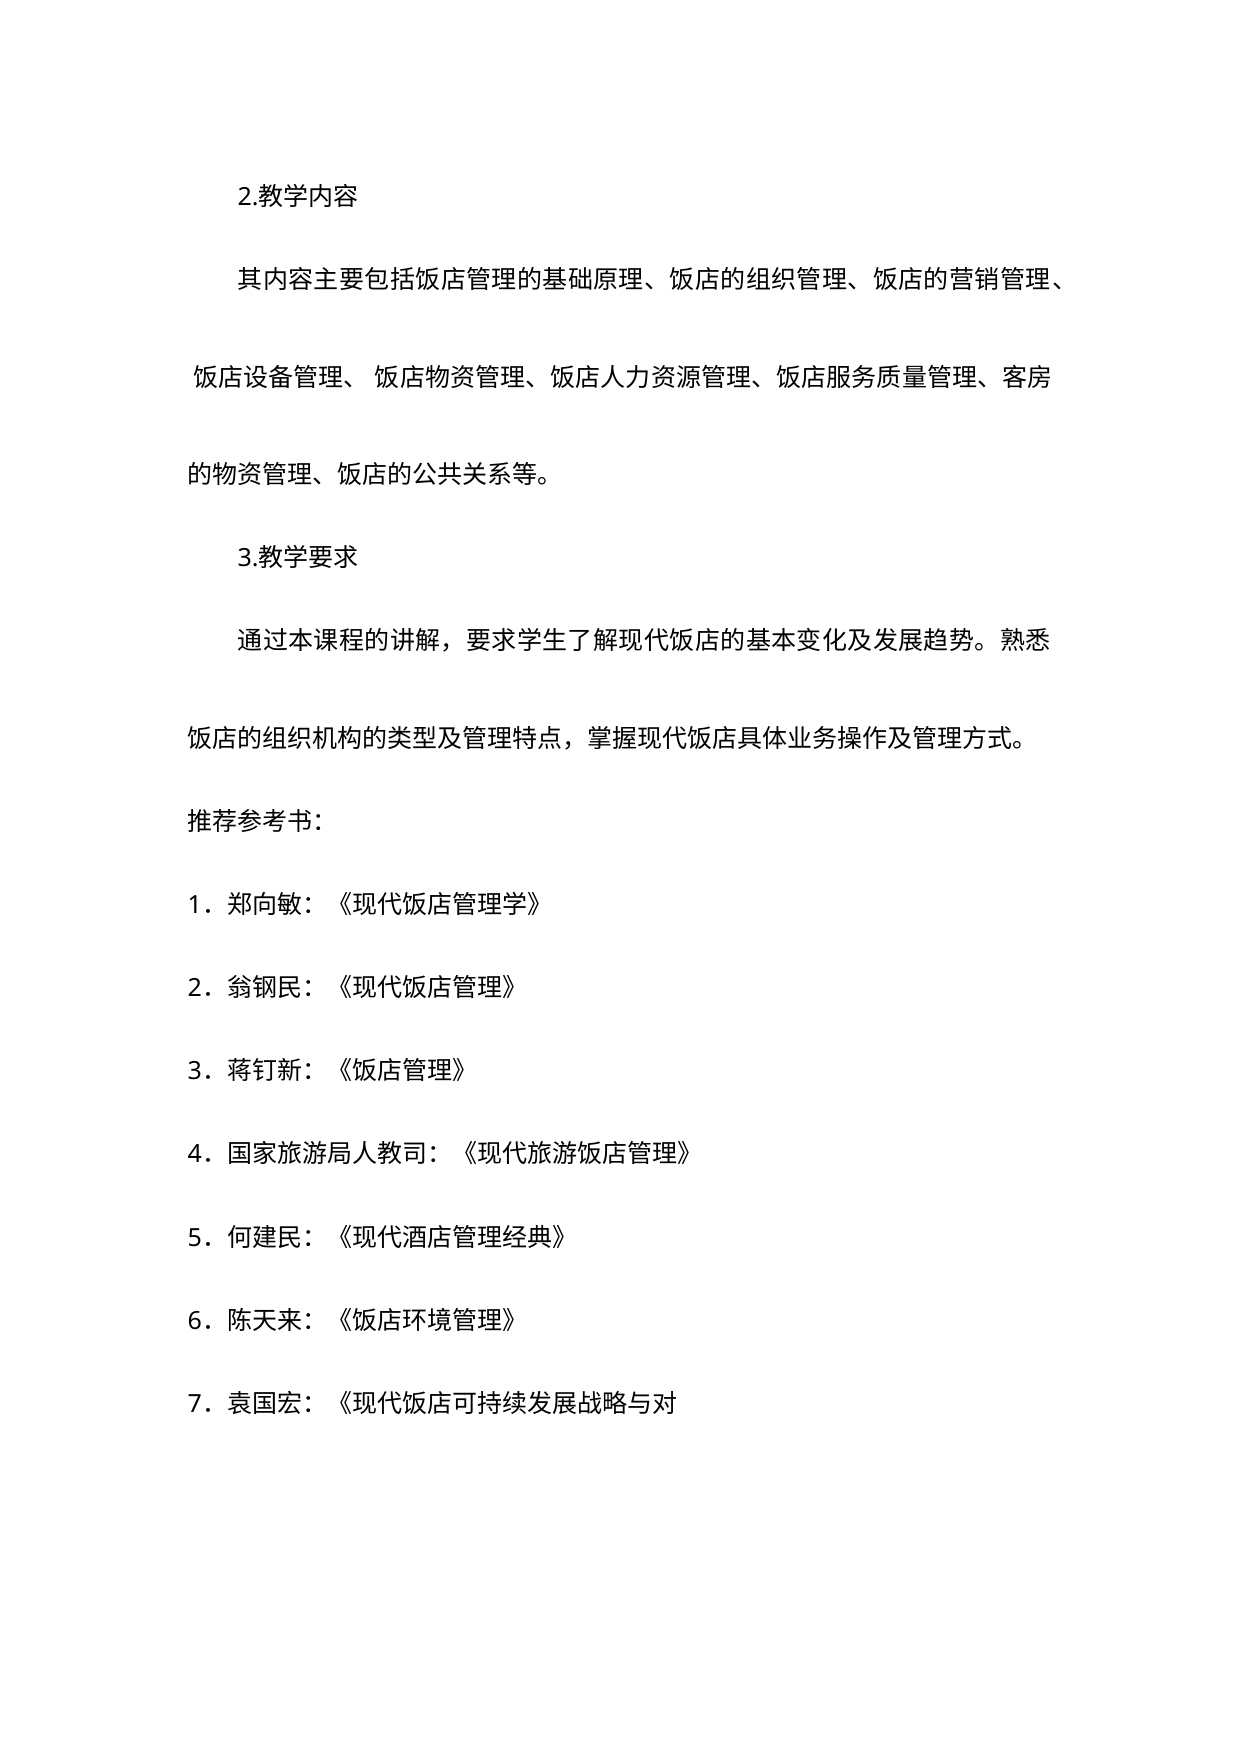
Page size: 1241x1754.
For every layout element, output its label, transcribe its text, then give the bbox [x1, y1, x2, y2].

text 1．郑向敏：《现代饭店管理学》 [187, 870, 1053, 935]
text 7．袁国宏：《现代饭店可持续发展战略与对 [187, 1369, 1053, 1434]
text 5．何建民：《现代酒店管理经典》 [187, 1203, 1053, 1268]
text 2.教学内容 [187, 162, 1053, 227]
text 推荐参考书： [187, 787, 1053, 852]
text 其内容主要包括饭店管理的基础原理、饭店的组织管理、饭店的营销管理、 饭店设备管理、 饭店物资管理、饭店人力资源管理、饭店服务质量管理、客房的物资管理、饭店的公共关系等。 [187, 245, 1053, 505]
text 4．国家旅游局人教司：《现代旅游饭店管理》 [187, 1119, 1053, 1184]
text 3.教学要求 [187, 523, 1053, 588]
text 3．蒋钉新：《饭店管理》 [187, 1036, 1053, 1101]
text 6．陈天来：《饭店环境管理》 [187, 1286, 1053, 1351]
text 通过本课程的讲解，要求学生了解现代饭店的基本变化及发展趋势。熟悉饭店的组织机构的类型及管理特点，掌握现代饭店具体业务操作及管理方式。 [187, 606, 1053, 769]
text 2．翁钢民：《现代饭店管理》 [187, 953, 1053, 1018]
